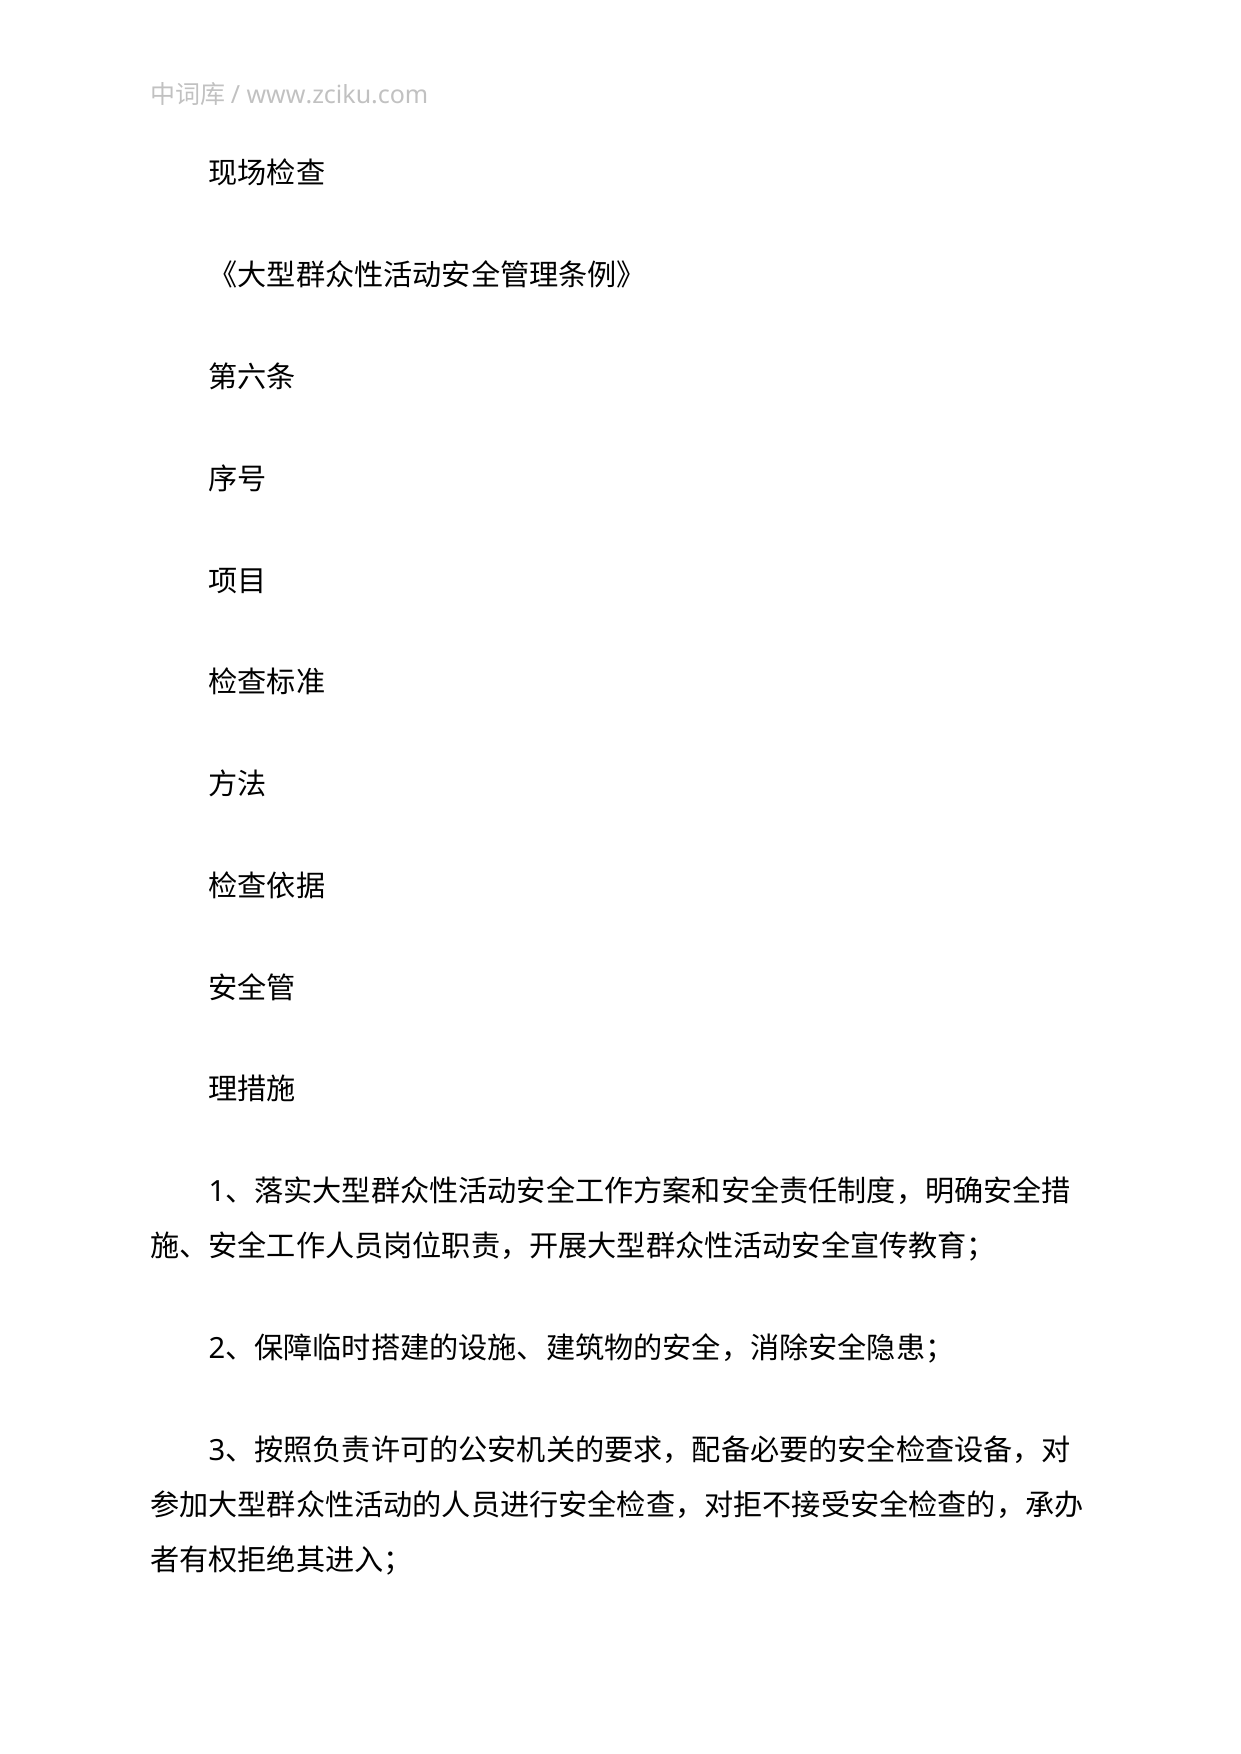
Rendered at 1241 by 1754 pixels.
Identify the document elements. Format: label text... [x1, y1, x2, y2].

text 安全管 [150, 964, 1090, 1006]
text 项目 [150, 557, 1090, 599]
text 第六条 [150, 353, 1090, 396]
text 3、按照负责许可的公安机关的要求，配备必要的安全检查设备，对参加大型群众性活动的人员进行安全检查，对拒不接受安全检查的，承办者有权拒绝其进入； [150, 1426, 1090, 1579]
text 《大型群众性活动安全管理条例》 [150, 252, 1090, 294]
text 检查依据 [150, 862, 1090, 905]
text 序号 [150, 455, 1090, 498]
text 2、保障临时搭建的设施、建筑物的安全，消除安全隐患； [150, 1324, 1090, 1367]
text 现场检查 [150, 150, 1090, 192]
text 1、落实大型群众性活动安全工作方案和安全责任制度，明确安全措施、安全工作人员岗位职责，开展大型群众性活动安全宣传教育； [150, 1168, 1090, 1265]
text 方法 [150, 761, 1090, 803]
text 理措施 [150, 1066, 1090, 1108]
text 检查标准 [150, 659, 1090, 701]
